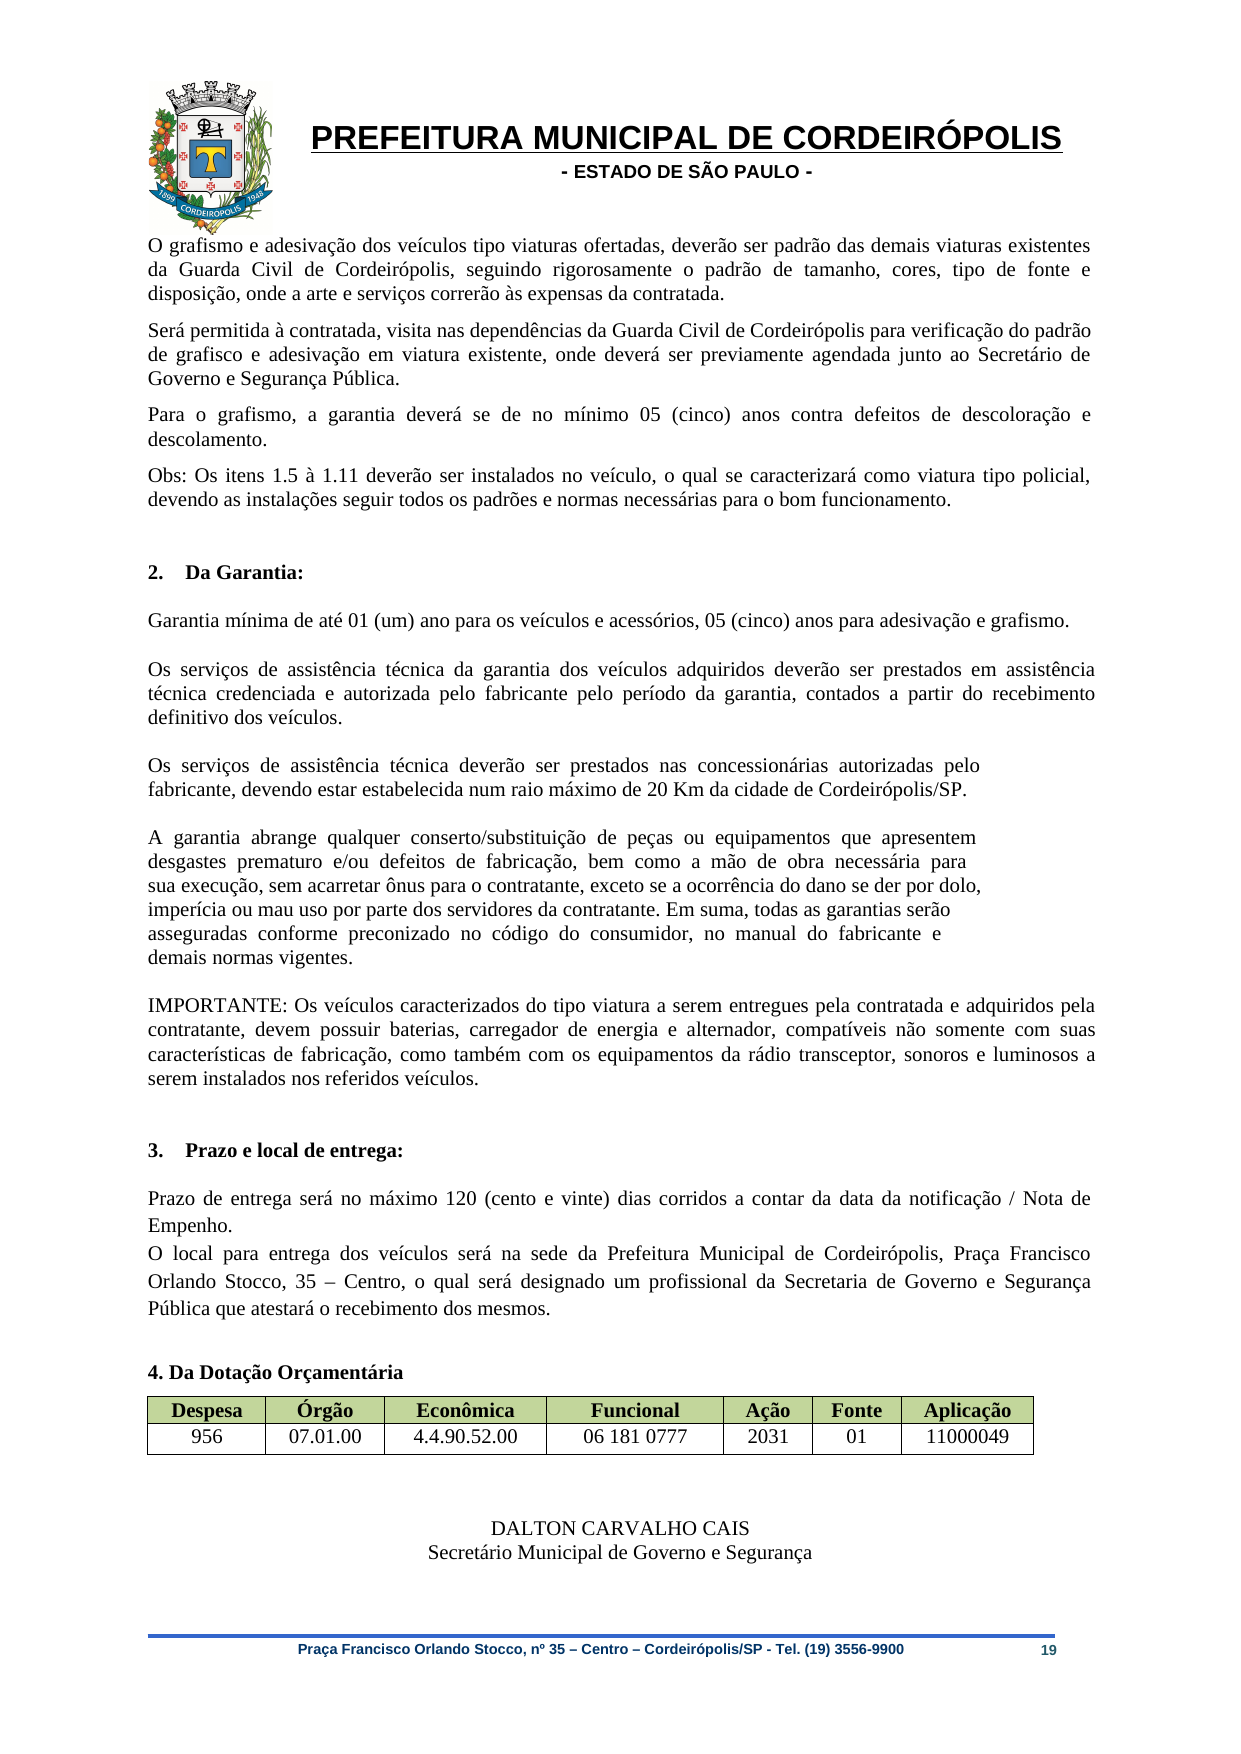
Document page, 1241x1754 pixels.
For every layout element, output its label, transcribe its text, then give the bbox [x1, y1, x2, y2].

table_header Órgão [266, 1397, 384, 1423]
text Será permitida à contratada, visita nas dependências da Guarda Civil de Cordeirópolis para verificação do padrão de grafisco e adesivação em viatura existente, onde deverá ser previamente agendada junto ao Secretário de Governo e Segurança Pública. [148, 318, 1092, 390]
table_cell 06 181 0777 [547, 1424, 723, 1454]
text 4. Da Dotação Orçamentária [148, 1360, 1092, 1384]
text Secretário Municipal de Governo e Segurança [148, 1540, 1092, 1564]
text Os serviços de assistência técnica da garantia dos veículos adquiridos deverão ser prestados em assistência técnica credenciada e autorizada pelo fabricante pelo período da garantia, contados a partir do recebimento definitivo dos veículos. [148, 656, 1097, 729]
text O grafismo e adesivação dos veículos tipo viaturas ofertadas, deverão ser padrão das demais viaturas existentes da Guarda Civil de Cordeirópolis, seguindo rigorosamente o padrão de tamanho, cores, tipo de fonte e disposição, onde a arte e serviços correrão às expensas da contratada. [148, 233, 1092, 305]
table_cell 01 [813, 1424, 901, 1454]
text Obs: Os itens 1.5 à 1.11 deverão ser instalados no veículo, o qual se caracterizará como viatura tipo policial, devendo as instalações seguir todos os padrões e normas necessárias para o bom funcionamento. [148, 463, 1092, 511]
table_header Fonte [813, 1397, 901, 1423]
table_header Despesa [148, 1397, 265, 1423]
text asseguradas conforme preconizado no código do consumidor, no manual do fabricante e [148, 921, 1097, 945]
text imperícia ou mau uso por parte dos servidores da contratante. Em suma, todas as garantias serão [148, 897, 1097, 921]
table_cell 956 [148, 1424, 265, 1454]
text sua execução, sem acarretar ônus para o contratante, exceto se a ocorrência do dano se der por dolo, [148, 873, 1097, 897]
text A garantia abrange qualquer conserto/substituição de peças ou equipamentos que apresentem [148, 825, 1097, 849]
table_cell 07.01.00 [266, 1424, 384, 1454]
text demais normas vigentes. [148, 945, 1097, 969]
text Prazo de entrega será no máximo 120 (cento e vinte) dias corridos a contar da data da notificação / Nota de Empenho. [148, 1186, 1092, 1237]
table_header Econômica [385, 1397, 546, 1423]
table_header Funcional [547, 1397, 723, 1423]
table_cell 11000049 [902, 1424, 1033, 1454]
table_header Aplicação [902, 1397, 1033, 1423]
text fabricante, devendo estar estabelecida num raio máximo de 20 Km da cidade de Cordeirópolis/SP. [148, 777, 1097, 801]
text Garantia mínima de até 01 (um) ano para os veículos e acessórios, 05 (cinco) anos para adesivação e grafismo. [148, 608, 1097, 632]
list Da Garantia: [148, 560, 1097, 584]
text IMPORTANTE: Os veículos caracterizados do tipo viatura a serem entregues pela contratada e adquiridos pela contratante, devem possuir baterias, carregador de energia e alternador, compatíveis não somente com suas características de fabricação, como também com os equipamentos da rádio transceptor, sonoros e luminosos a serem instalados nos referidos veículos. [148, 993, 1097, 1089]
text Os serviços de assistência técnica deverão ser prestados nas concessionárias autorizadas pelo [148, 753, 1097, 777]
table_cell 2031 [724, 1424, 812, 1454]
table_header Ação [724, 1397, 812, 1423]
text DALTON CARVALHO CAIS [148, 1516, 1092, 1540]
text desgastes prematuro e/ou defeitos de fabricação, bem como a mão de obra necessária para [148, 849, 1097, 873]
table_cell 4.4.90.52.00 [385, 1424, 546, 1454]
picture [148, 81, 273, 233]
text O local para entrega dos veículos será na sede da Prefeitura Municipal de Cordeirópolis, Praça Francisco Orlando Stocco, 35 – Centro, o qual será designado um profissional da Secretaria de Governo e Segurança Pública que atestará o recebimento dos mesmos. [148, 1241, 1092, 1320]
list Prazo e local de entrega: [148, 1138, 1097, 1162]
text Para o grafismo, a garantia deverá se de no mínimo 05 (cinco) anos contra defeitos de descoloração e descolamento. [148, 402, 1092, 451]
